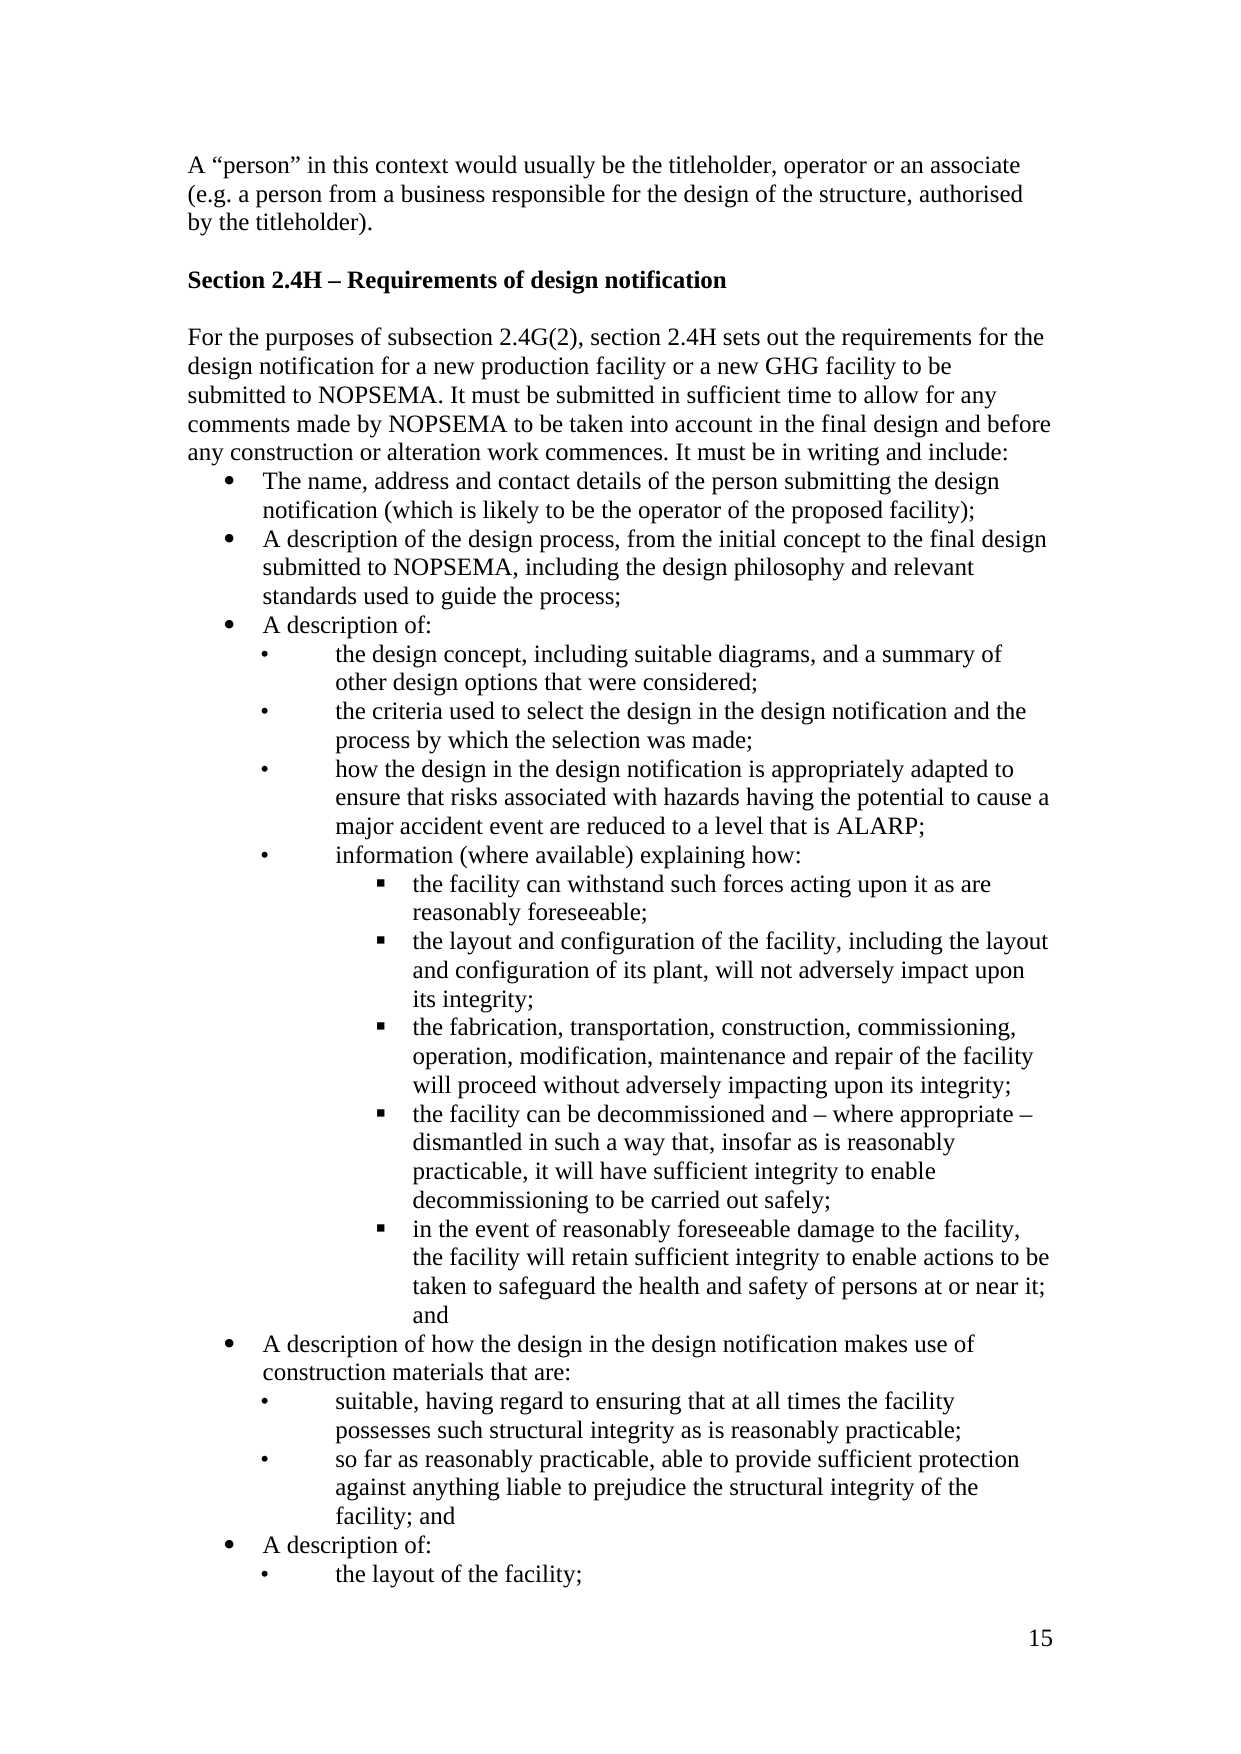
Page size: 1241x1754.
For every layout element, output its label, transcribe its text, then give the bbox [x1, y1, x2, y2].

list the facility can withstand such forces acting upon it as are reasonably foreseeable; [375, 869, 1053, 926]
list A description of how the design in the design notification makes use of construction materials that are: [225, 1329, 1053, 1386]
list The name, address and contact details of the person submitting the design notification (which is likely to be the operator of the proposed facility); [225, 466, 1053, 524]
list so far as reasonably practicable, able to provide sufficient protection against anything liable to prejudice the structural integrity of the facility; and [260, 1444, 1053, 1530]
list suitable, having regard to ensuring that at all times the facility possesses such structural integrity as is reasonably practicable; [260, 1386, 1053, 1444]
list the layout and configuration of the facility, including the layout and configuration of its plant, will not adversely impact upon its integrity; [375, 926, 1053, 1012]
list the fabrication, transportation, construction, commissioning, operation, modification, maintenance and repair of the facility will proceed without adversely impacting upon its integrity; [375, 1012, 1053, 1099]
list the layout of the facility; [260, 1559, 1053, 1587]
list information (where available) explaining how: [260, 840, 1053, 869]
list the criteria used to select the design in the design notification and the process by which the selection was made; [260, 696, 1053, 754]
list the facility can be decommissioned and – where appropriate – dismantled in such a way that, insofar as is reasonably practicable, it will have sufficient integrity to enable decommissioning to be carried out safely; [375, 1099, 1053, 1214]
text A “person” in this context would usually be the titleholder, operator or an associate (e.g. a person from a business responsible for the design of the structure, authorised by the titleholder). [187, 150, 1053, 236]
text For the purposes of subsection 2.4G(2), section 2.4H sets out the requirements for the design notification for a new production facility or a new GHG facility to be submitted to NOPSEMA. It must be submitted in sufficient time to allow for any comments made by NOPSEMA to be taken into account in the final design and before any construction or alteration work commences. It must be in writing and include: [187, 322, 1053, 466]
list the design concept, including suitable diagrams, and a summary of other design options that were considered; [260, 639, 1053, 696]
text Section 2.4H – Requirements of design notification [187, 265, 1053, 294]
list A description of the design process, from the initial concept to the final design submitted to NOPSEMA, including the design philosophy and relevant standards used to guide the process; [225, 524, 1053, 610]
list A description of: [225, 1530, 1053, 1559]
list how the design in the design notification is appropriately adapted to ensure that risks associated with hazards having the potential to cause a major accident event are reduced to a level that is ALARP; [260, 754, 1053, 840]
list in the event of reasonably foreseeable damage to the facility, the facility will retain sufficient integrity to enable actions to be taken to safeguard the health and safety of persons at or near it; and [375, 1214, 1053, 1329]
list A description of: [225, 610, 1053, 639]
